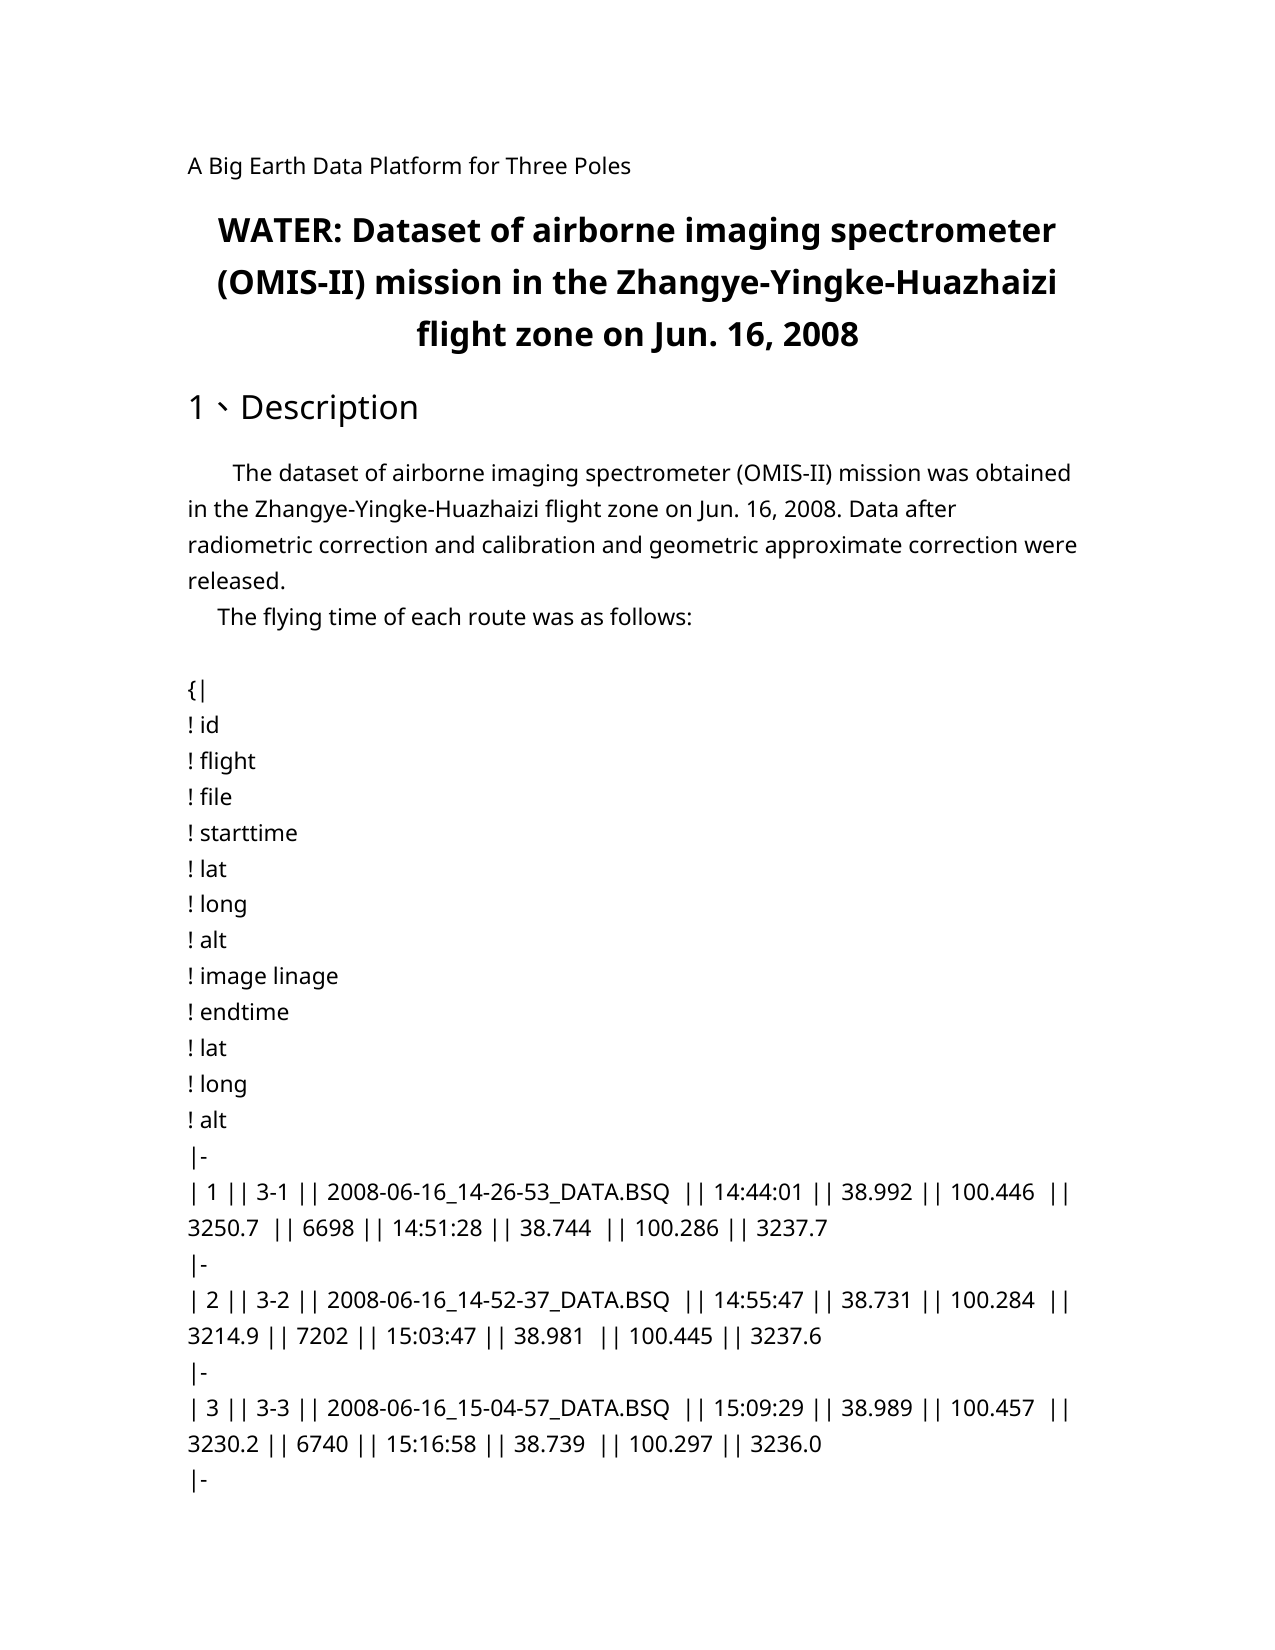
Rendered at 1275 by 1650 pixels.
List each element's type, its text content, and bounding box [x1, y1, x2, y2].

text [187, 457, 1087, 1495]
text A Big Earth Data Platform for Three Poles [187, 150, 1087, 181]
text 1、Description [187, 384, 1087, 429]
text WATER: Dataset of airborne imaging spectrometer (OMIS-II) mission in the Zhangye-Yingke-Huazhaizi flight zone on Jun. 16, 2008 [187, 207, 1087, 357]
